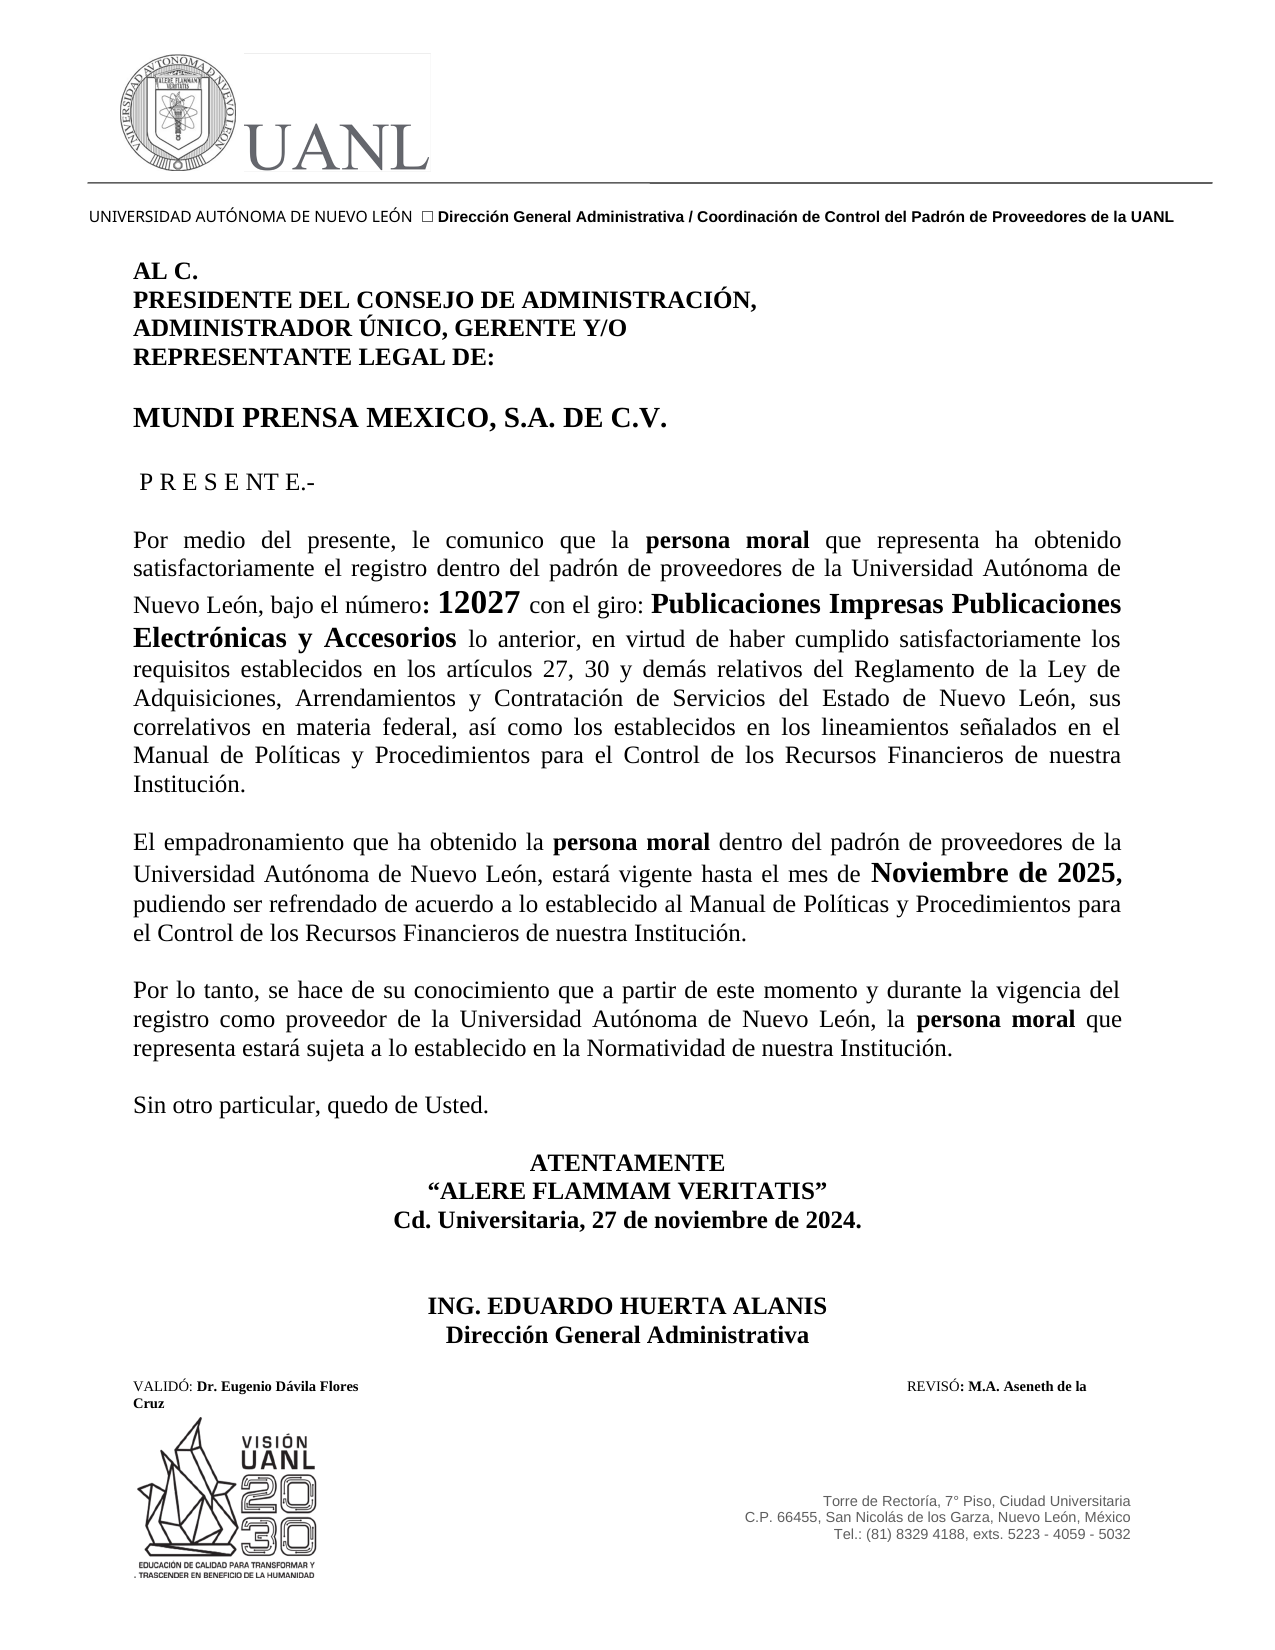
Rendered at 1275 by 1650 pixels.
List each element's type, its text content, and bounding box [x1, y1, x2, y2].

text “ALERE FLAMMAM VERITATIS” [133, 1176, 1122, 1205]
text Por medio del presente, le comunico que la persona moral que representa ha obtenido satisfactoriamente el registro dentro del padrón de proveedores de la Universidad Autónoma de Nuevo León, bajo el número: 12027 con el giro: Publicaciones Impresas Publicaciones Electrónicas y Accesorios lo anterior, en virtud de haber cumplido satisfactoriamente los requisitos establecidos en los artículos 27, 30 y demás relativos del Reglamento de la Ley de Adquisiciones, Arrendamientos y Contratación de Servicios del Estado de Nuevo León, sus correlativos en materia federal, así como los establecidos en los lineamientos señalados en el Manual de Políticas y Procedimientos para el Control de los Recursos Financieros de nuestra Institución. [133, 525, 1122, 798]
subtitle Cd. Universitaria, 27 de noviembre de 2024. [133, 1205, 1122, 1234]
text ADMINISTRADOR ÚNICO, GERENTE Y/O [133, 313, 1122, 342]
text El empadronamiento que ha obtenido la persona moral dentro del padrón de proveedores de la Universidad Autónoma de Nuevo León, estará vigente hasta el mes de Noviembre de 2025, pudiendo ser refrendado de acuerdo a lo establecido al Manual de Políticas y Procedimientos para el Control de los Recursos Financieros de nuestra Institución. [133, 827, 1122, 946]
text MUNDI PRENSA MEXICO, S.A. DE C.V. [133, 400, 1122, 433]
text Sin otro particular, quedo de Usted. [133, 1090, 1122, 1119]
text REPRESENTANTE LEGAL DE: [133, 342, 1122, 371]
picture [118, 53, 431, 172]
text VALIDÓ: Dr. Eugenio Dávila Flores REVISÓ: M.A. Aseneth de la Cruz [133, 1378, 1122, 1411]
text Dirección General Administrativa [133, 1320, 1122, 1349]
text Por lo tanto, se hace de su conocimiento que a partir de este momento y durante la vigencia del registro como proveedor de la Universidad Autónoma de Nuevo León, la persona moral que representa estará sujeta a lo establecido en la Normatividad de nuestra Institución. [133, 975, 1122, 1061]
text PRESIDENTE DEL CONSEJO DE ADMINISTRACIÓN, [133, 285, 1122, 313]
text ING. EDUARDO HUERTA ALANIS [133, 1291, 1122, 1320]
text AL C. [133, 256, 1122, 285]
picture [137, 1417, 318, 1578]
text P R E S E NT E.- [133, 467, 1122, 496]
text ATENTAMENTE [133, 1148, 1122, 1176]
